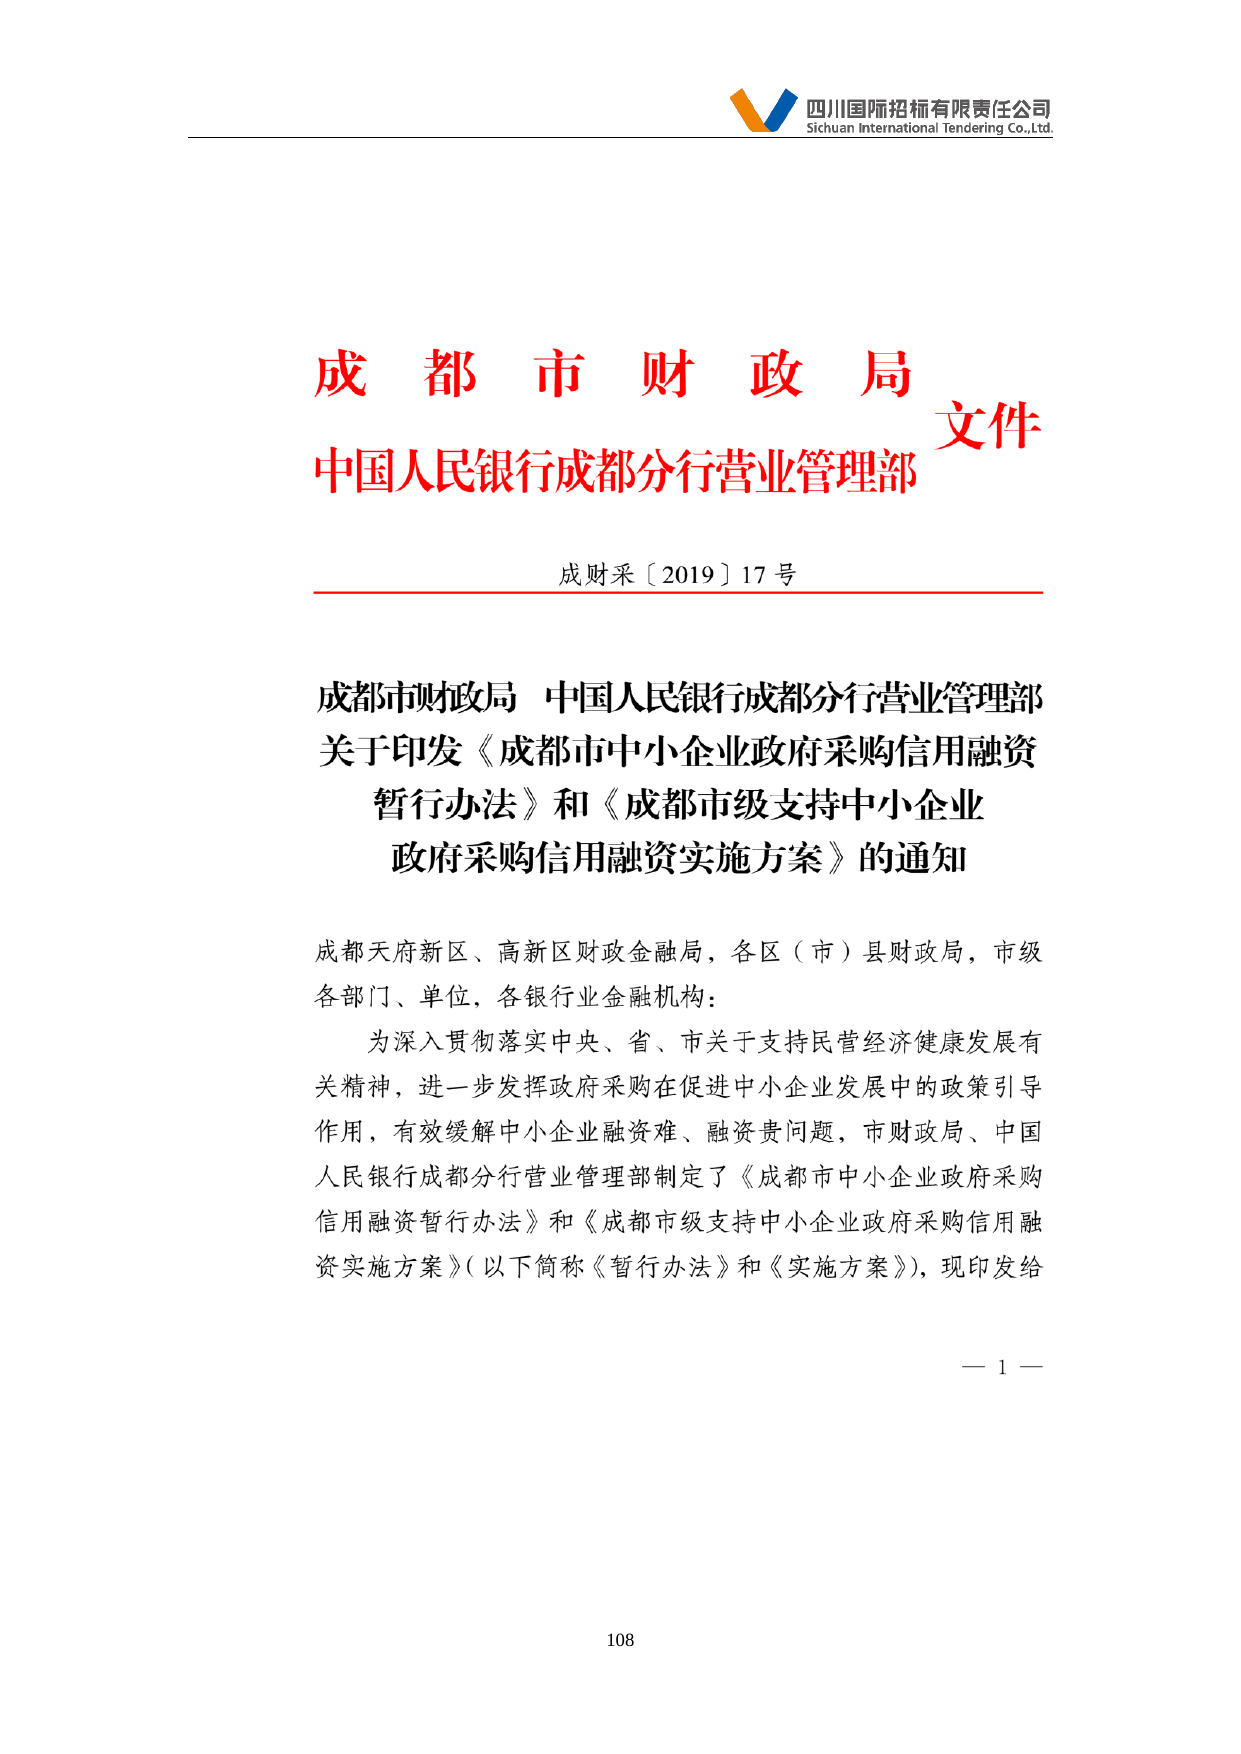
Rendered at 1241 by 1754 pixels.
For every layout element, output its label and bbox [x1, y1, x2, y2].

picture [729, 88, 1053, 135]
picture [187, 166, 1168, 1479]
